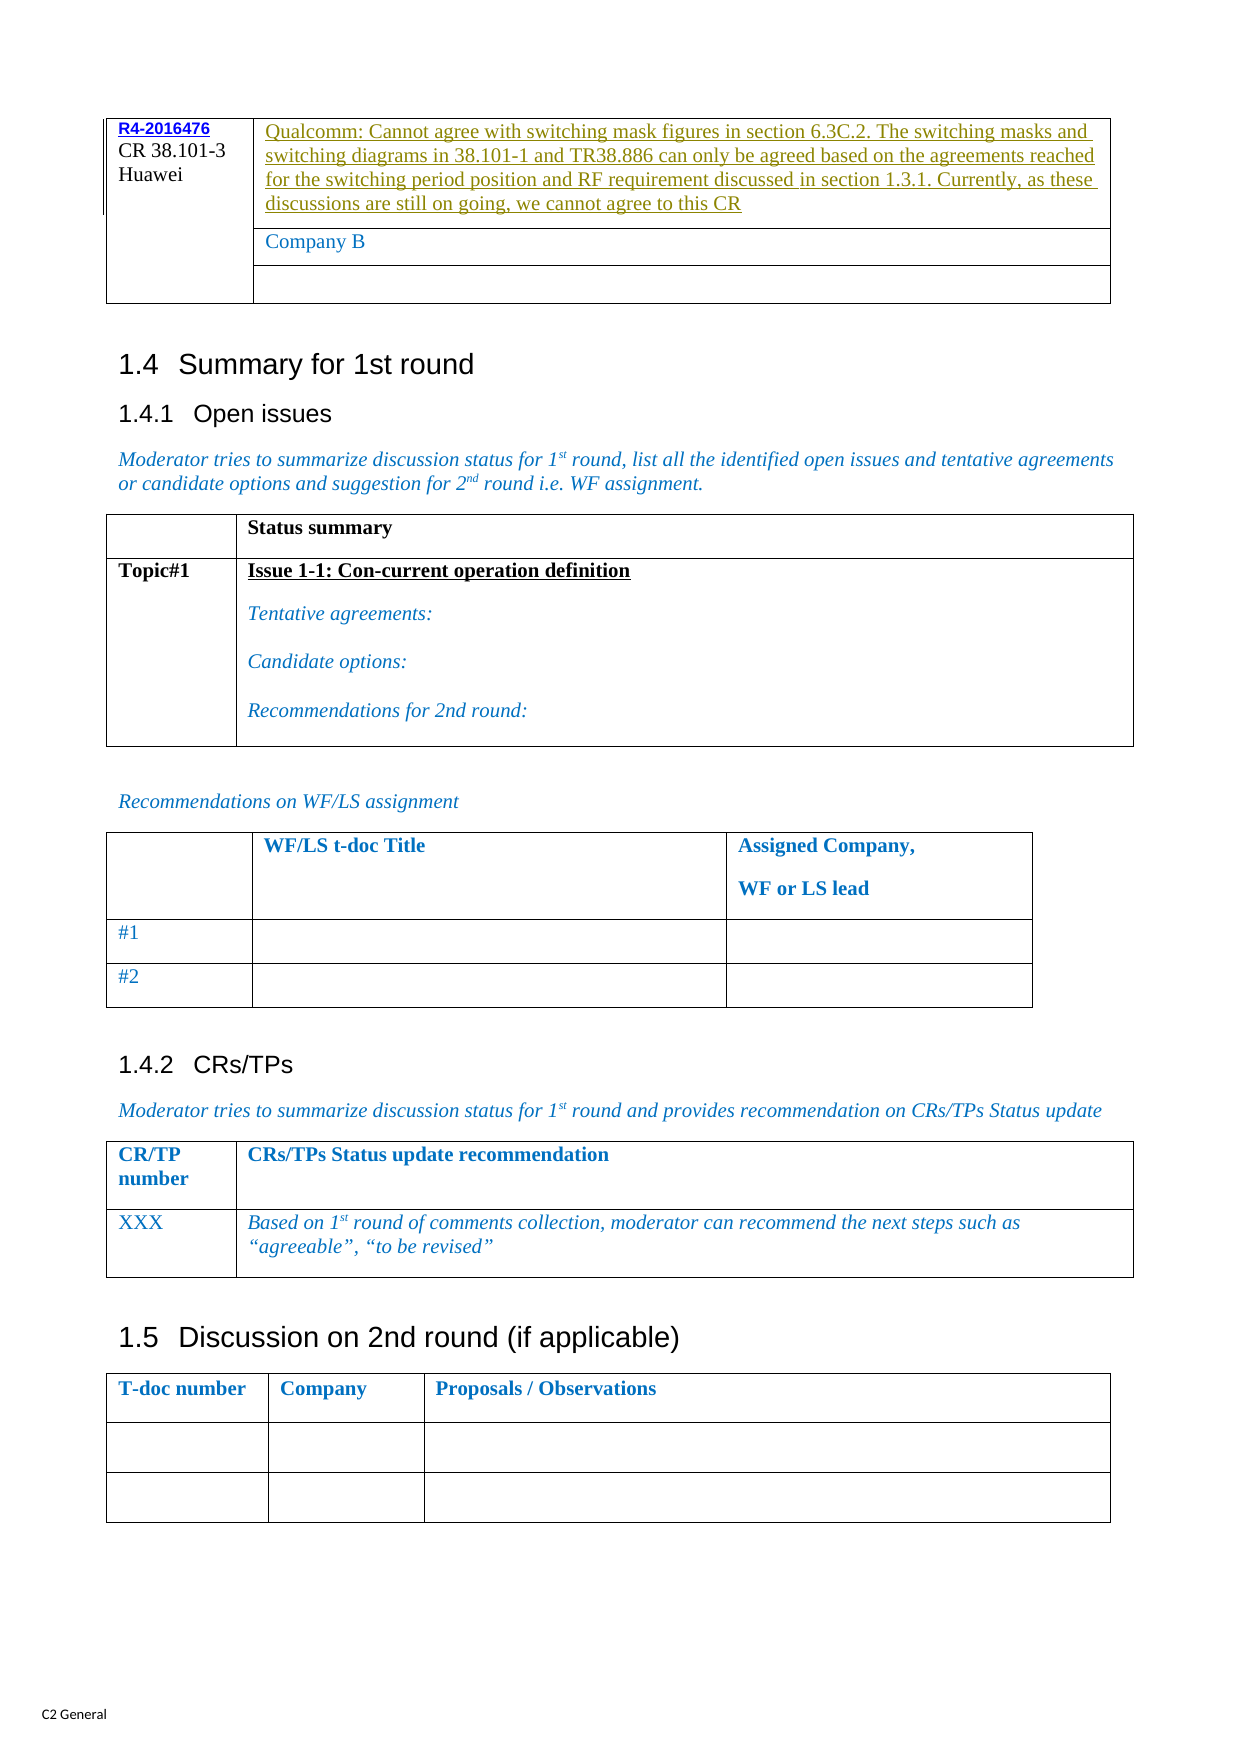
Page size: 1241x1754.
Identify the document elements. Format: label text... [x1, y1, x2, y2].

table_header CRs/TPs Status update recommendation [237, 1142, 1133, 1209]
table_cell Based on 1st round of comments collection, moderator can recommend the next steps such as “agreeable”, “to be revised” [237, 1210, 1133, 1277]
table_cell [253, 920, 726, 963]
subtitle CRs/TPs [118, 1051, 1122, 1079]
table_cell [269, 1423, 424, 1472]
text Moderator tries to summarize discussion status for 1st round, list all the identified open issues and tentative agreements or candidate options and suggestion for 2nd round i.e. WF assignment. [118, 447, 1122, 495]
table_cell #2 [107, 964, 252, 1007]
table_cell [253, 964, 726, 1007]
table_header [107, 515, 236, 557]
table_cell Company B [254, 229, 1110, 265]
table_cell [107, 1473, 268, 1522]
table_header CR/TP number [107, 1142, 236, 1209]
table_cell XXX [107, 1210, 236, 1277]
text Recommendations on WF/LS assignment [118, 789, 1122, 813]
subtitle Open issues [118, 399, 1122, 428]
table_cell [269, 1473, 424, 1522]
table_header T-doc number [107, 1374, 268, 1422]
table_cell [107, 1423, 268, 1472]
table_header WF/LS t-doc Title [253, 833, 726, 919]
table_cell Issue 1-1: Con-current operation definition Tentative agreements: Candidate options: Recommendations for 2nd round: [237, 559, 1133, 746]
table_header Proposals / Observations [425, 1374, 1110, 1422]
table_cell [425, 1423, 1110, 1472]
table_cell Topic#1 [107, 559, 236, 746]
table_header [107, 833, 252, 919]
table_cell [254, 266, 1110, 303]
table_cell [727, 964, 1032, 1007]
table_header Assigned Company, WF or LS lead [727, 833, 1032, 919]
subtitle Summary for 1st round [118, 347, 1122, 380]
text Moderator tries to summarize discussion status for 1st round and provides recommendation on CRs/TPs Status update [118, 1098, 1122, 1122]
subtitle Discussion on 2nd round (if applicable) [118, 1321, 1122, 1354]
table_cell [425, 1473, 1110, 1522]
table_cell [254, 119, 1110, 228]
table_header Company [269, 1374, 424, 1422]
table_cell R4-2016476 CR 38.101-3 Huawei [107, 119, 253, 303]
table_header Status summary [237, 515, 1133, 557]
table_cell #1 [107, 920, 252, 963]
table_cell [727, 920, 1032, 963]
